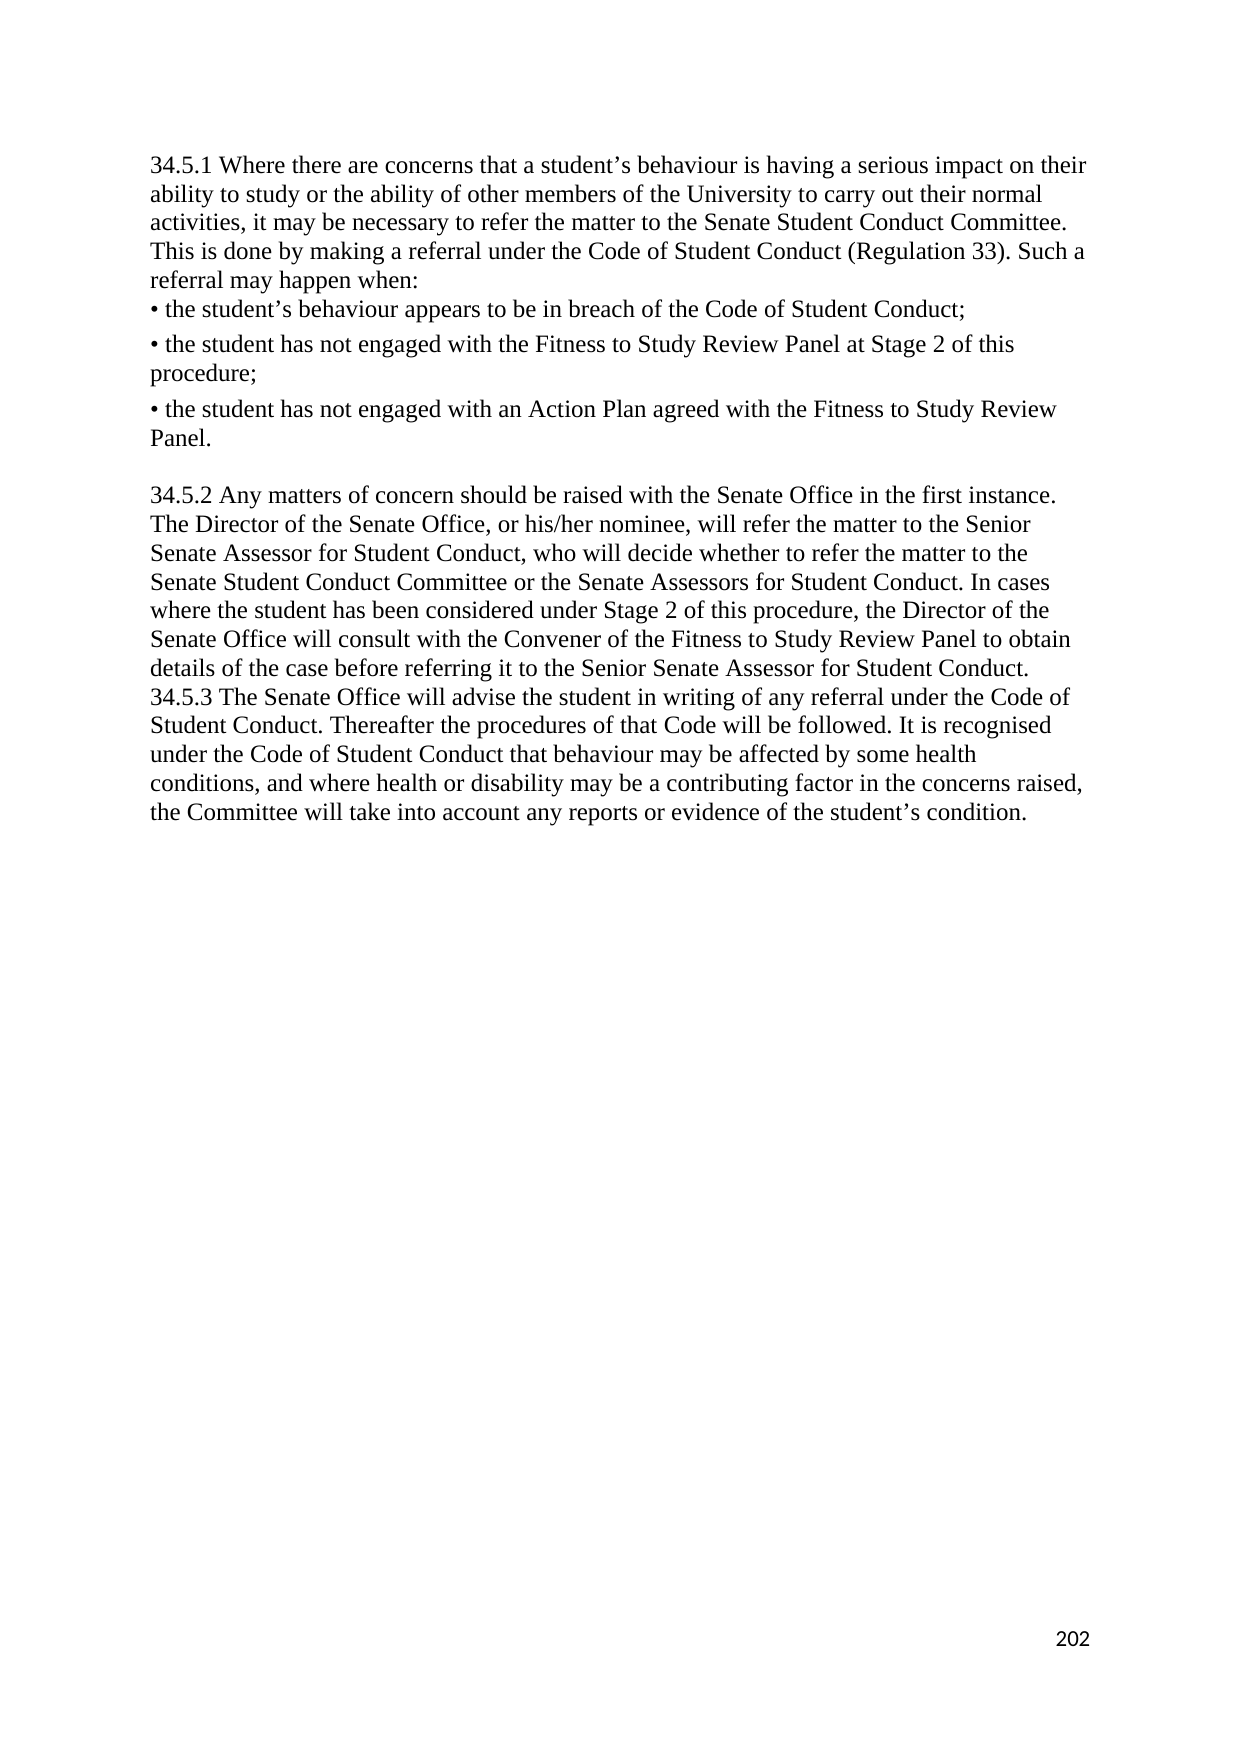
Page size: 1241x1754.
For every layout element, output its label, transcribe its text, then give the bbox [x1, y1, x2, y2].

text • the student has not engaged with an Action Plan agreed with the Fitness to Study Review Panel. [150, 394, 1090, 452]
text • the student has not engaged with the Fitness to Study Review Panel at Stage 2 of this procedure; [150, 329, 1090, 387]
text • the student’s behaviour appears to be in breach of the Code of Student Conduct; [150, 294, 1090, 322]
text 34.5.2 Any matters of concern should be raised with the Senate Office in the first instance. The Director of the Senate Office, or his/her nominee, will refer the matter to the Senior Senate Assessor for Student Conduct, who will decide whether to refer the matter to the Senate Student Conduct Committee or the Senate Assessors for Student Conduct. In cases where the student has been considered under Stage 2 of this procedure, the Director of the Senate Office will consult with the Convener of the Fitness to Study Review Panel to obtain details of the case before referring it to the Senior Senate Assessor for Student Conduct. [150, 480, 1090, 682]
text 34.5.3 The Senate Office will advise the student in writing of any referral under the Code of Student Conduct. Thereafter the procedures of that Code will be followed. It is recognised under the Code of Student Conduct that behaviour may be affected by some health conditions, and where health or disability may be a contributing factor in the concerns raised, the Committee will take into account any reports or evidence of the student’s condition. [150, 682, 1090, 825]
text 34.5.1 Where there are concerns that a student’s behaviour is having a serious impact on their ability to study or the ability of other members of the University to carry out their normal activities, it may be necessary to refer the matter to the Senate Student Conduct Committee. This is done by making a referral under the Code of Student Conduct (Regulation 33). Such a referral may happen when: [150, 150, 1090, 294]
